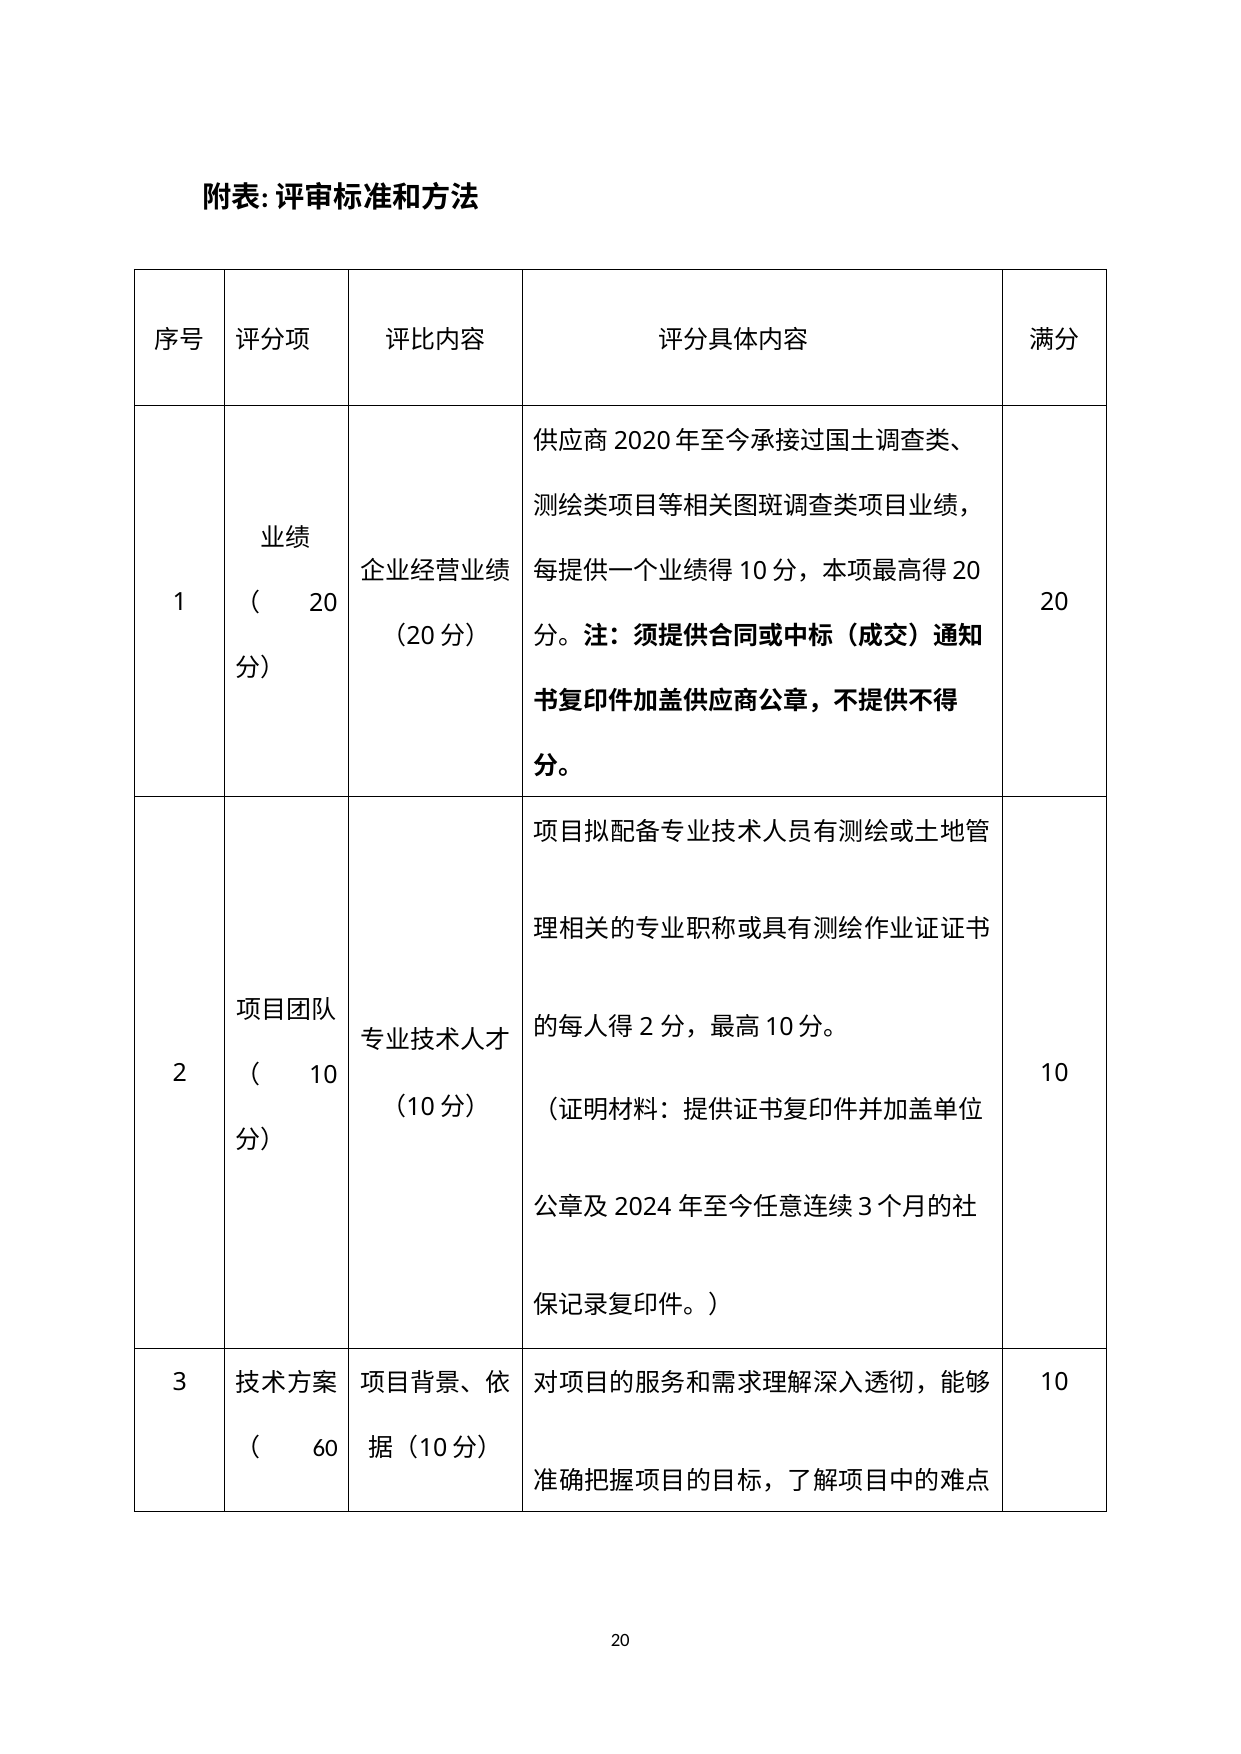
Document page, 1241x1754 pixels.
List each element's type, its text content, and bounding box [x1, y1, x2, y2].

table_cell 2 [135, 797, 224, 1347]
table_header 序号 [135, 270, 224, 405]
table_header 评分具体内容 [523, 270, 1002, 405]
table_header 满分 [1003, 270, 1106, 405]
table_cell 项目背景、依据（10分） [349, 1349, 522, 1511]
table_cell 10 [1003, 1349, 1106, 1511]
table_header 评分项 [225, 270, 348, 405]
table_cell 技术方案（60分） [225, 1349, 348, 1511]
table_cell 项目团队 （10分） [225, 797, 348, 1347]
table_header 评比内容 [349, 270, 522, 405]
table_cell 企业经营业绩 （20分） [349, 406, 522, 796]
table_cell 供应商2020年至今承接过国土调查类、测绘类项目等相关图斑调查类项目业绩，每提供一个业绩得10分，本项最高得20分。注：须提供合同或中标（成交）通知书复印件加盖供应商公章，不提供不得分。 [523, 406, 1002, 796]
table_cell 1 [135, 406, 224, 796]
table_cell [523, 1349, 1002, 1511]
table_cell 20 [1003, 406, 1106, 796]
table_cell 3 [135, 1349, 224, 1511]
table_cell 专业技术人才 （10分） [349, 797, 522, 1347]
table_cell 10 [1003, 797, 1106, 1347]
table_cell 项目拟配备专业技术人员有测绘或土地管理相关的专业职称或具有测绘作业证证书的每人得 2 分，最高10分。 （证明材料：提供证书复印件并加盖单位公章及 2024 年至今任意连续3个月的社保记录复印件。） [523, 797, 1002, 1347]
subtitle 附表: 评审标准和方法 [112, 162, 1128, 227]
table_cell 业绩 （20分） [225, 406, 348, 796]
